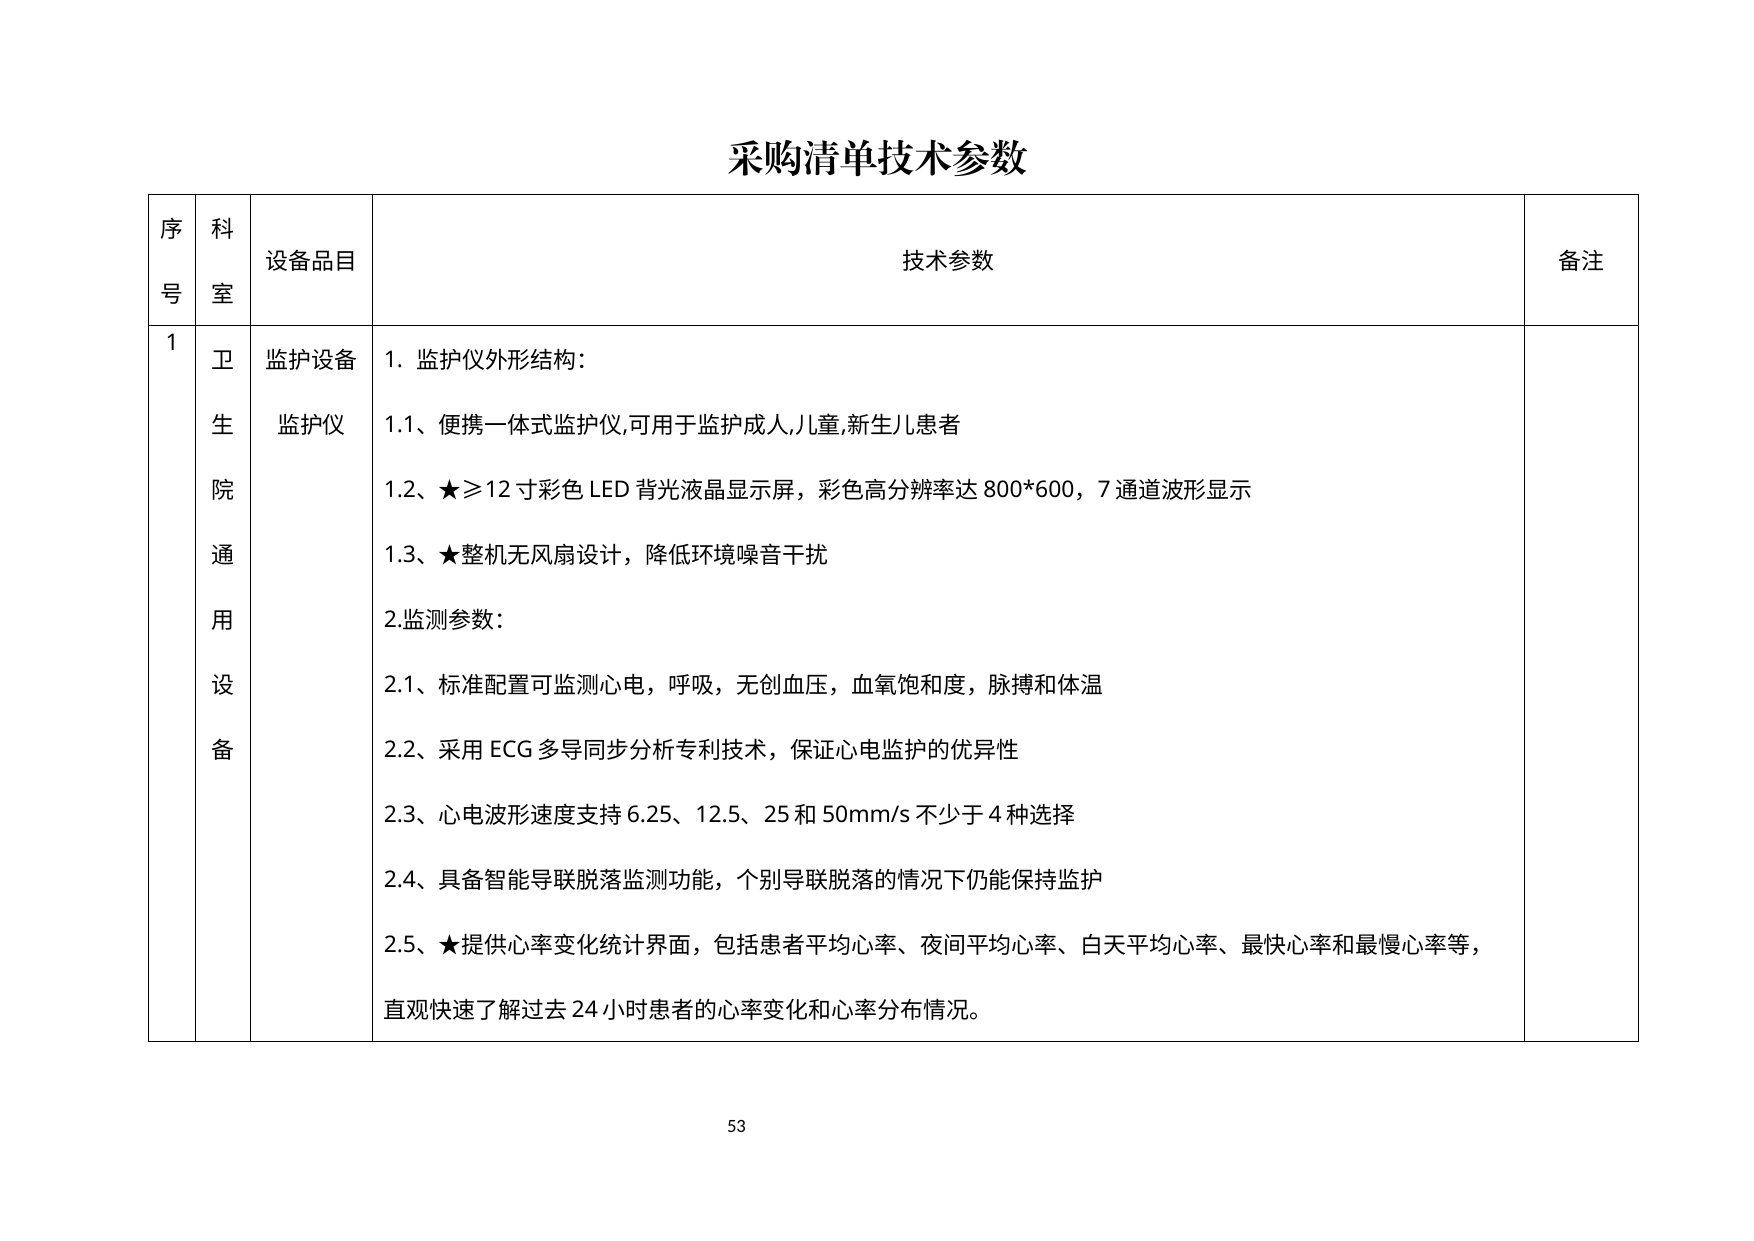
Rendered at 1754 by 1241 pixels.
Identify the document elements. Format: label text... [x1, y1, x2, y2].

table_header 技术参数 [373, 195, 1524, 324]
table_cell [373, 326, 1524, 1041]
table_header 备注 [1525, 195, 1638, 324]
text 采购清单技术参数 [150, 128, 1604, 193]
table_cell 卫生院通用设备 [196, 326, 250, 1041]
table_header 科室 [196, 195, 250, 324]
table_cell [1525, 326, 1638, 1041]
table_header 设备品目 [251, 195, 372, 324]
table_cell 监护设备监护仪 [251, 326, 372, 1041]
table_header 序号 [149, 195, 195, 324]
table_cell 1 [149, 326, 195, 1041]
